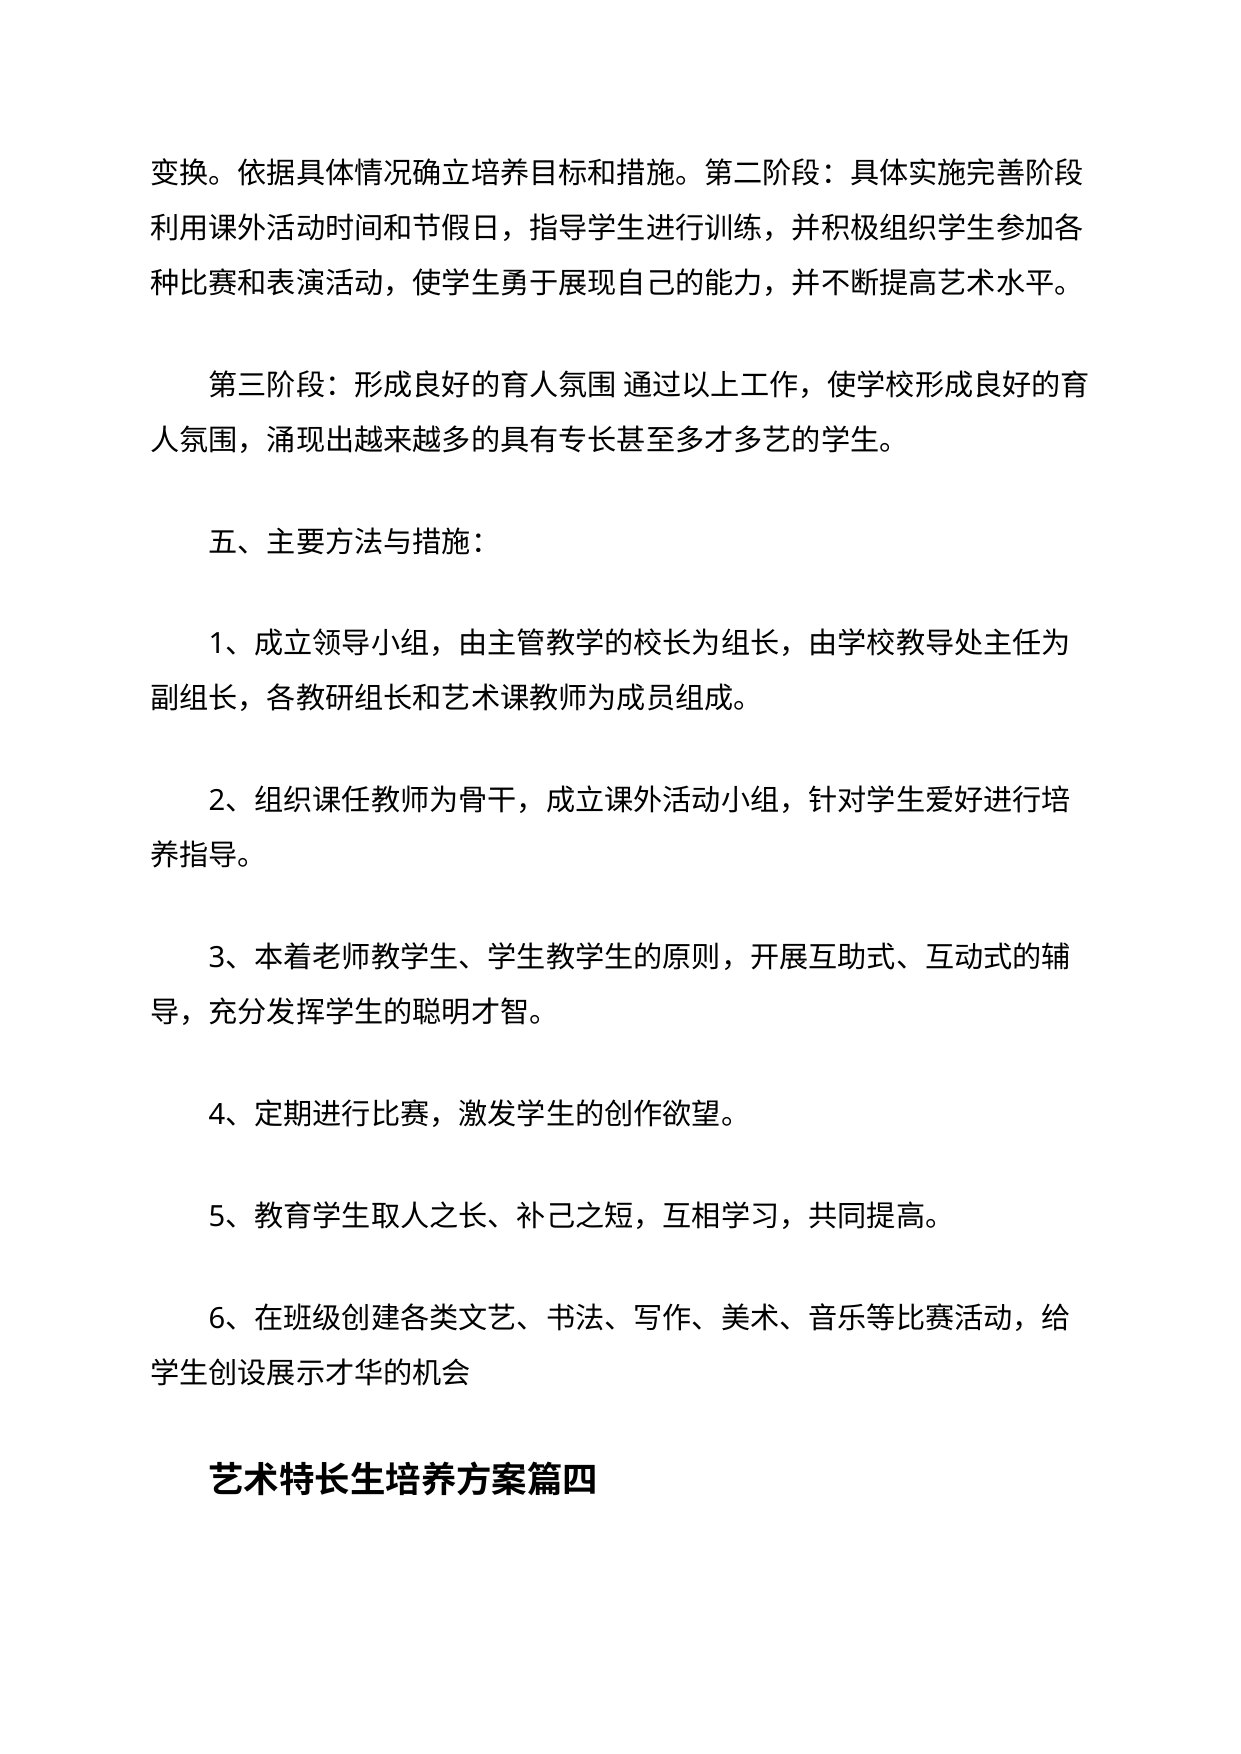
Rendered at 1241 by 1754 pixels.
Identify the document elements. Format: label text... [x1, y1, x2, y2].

text 3、本着老师教学生、学生教学生的原则，开展互助式、互动式的辅导，充分发挥学生的聪明才智。 [150, 933, 1090, 1031]
text 五、主要方法与措施： [150, 518, 1090, 561]
text 1、成立领导小组，由主管教学的校长为组长，由学校教导处主任为副组长，各教研组长和艺术课教师为成员组成。 [150, 620, 1090, 717]
text 4、定期进行比赛，激发学生的创作欲望。 [150, 1090, 1090, 1133]
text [150, 150, 1090, 302]
text 艺术特长生培养方案篇四 [150, 1451, 1090, 1502]
text 5、教育学生取人之长、补己之短，互相学习，共同提高。 [150, 1192, 1090, 1235]
text 6、在班级创建各类文艺、书法、写作、美术、音乐等比赛活动，给学生创设展示才华的机会 [150, 1294, 1090, 1392]
text 2、组织课任教师为骨干，成立课外活动小组，针对学生爱好进行培养指导。 [150, 777, 1090, 874]
text 第三阶段：形成良好的育人氛围 通过以上工作，使学校形成良好的育人氛围，涌现出越来越多的具有专长甚至多才多艺的学生。 [150, 362, 1090, 459]
